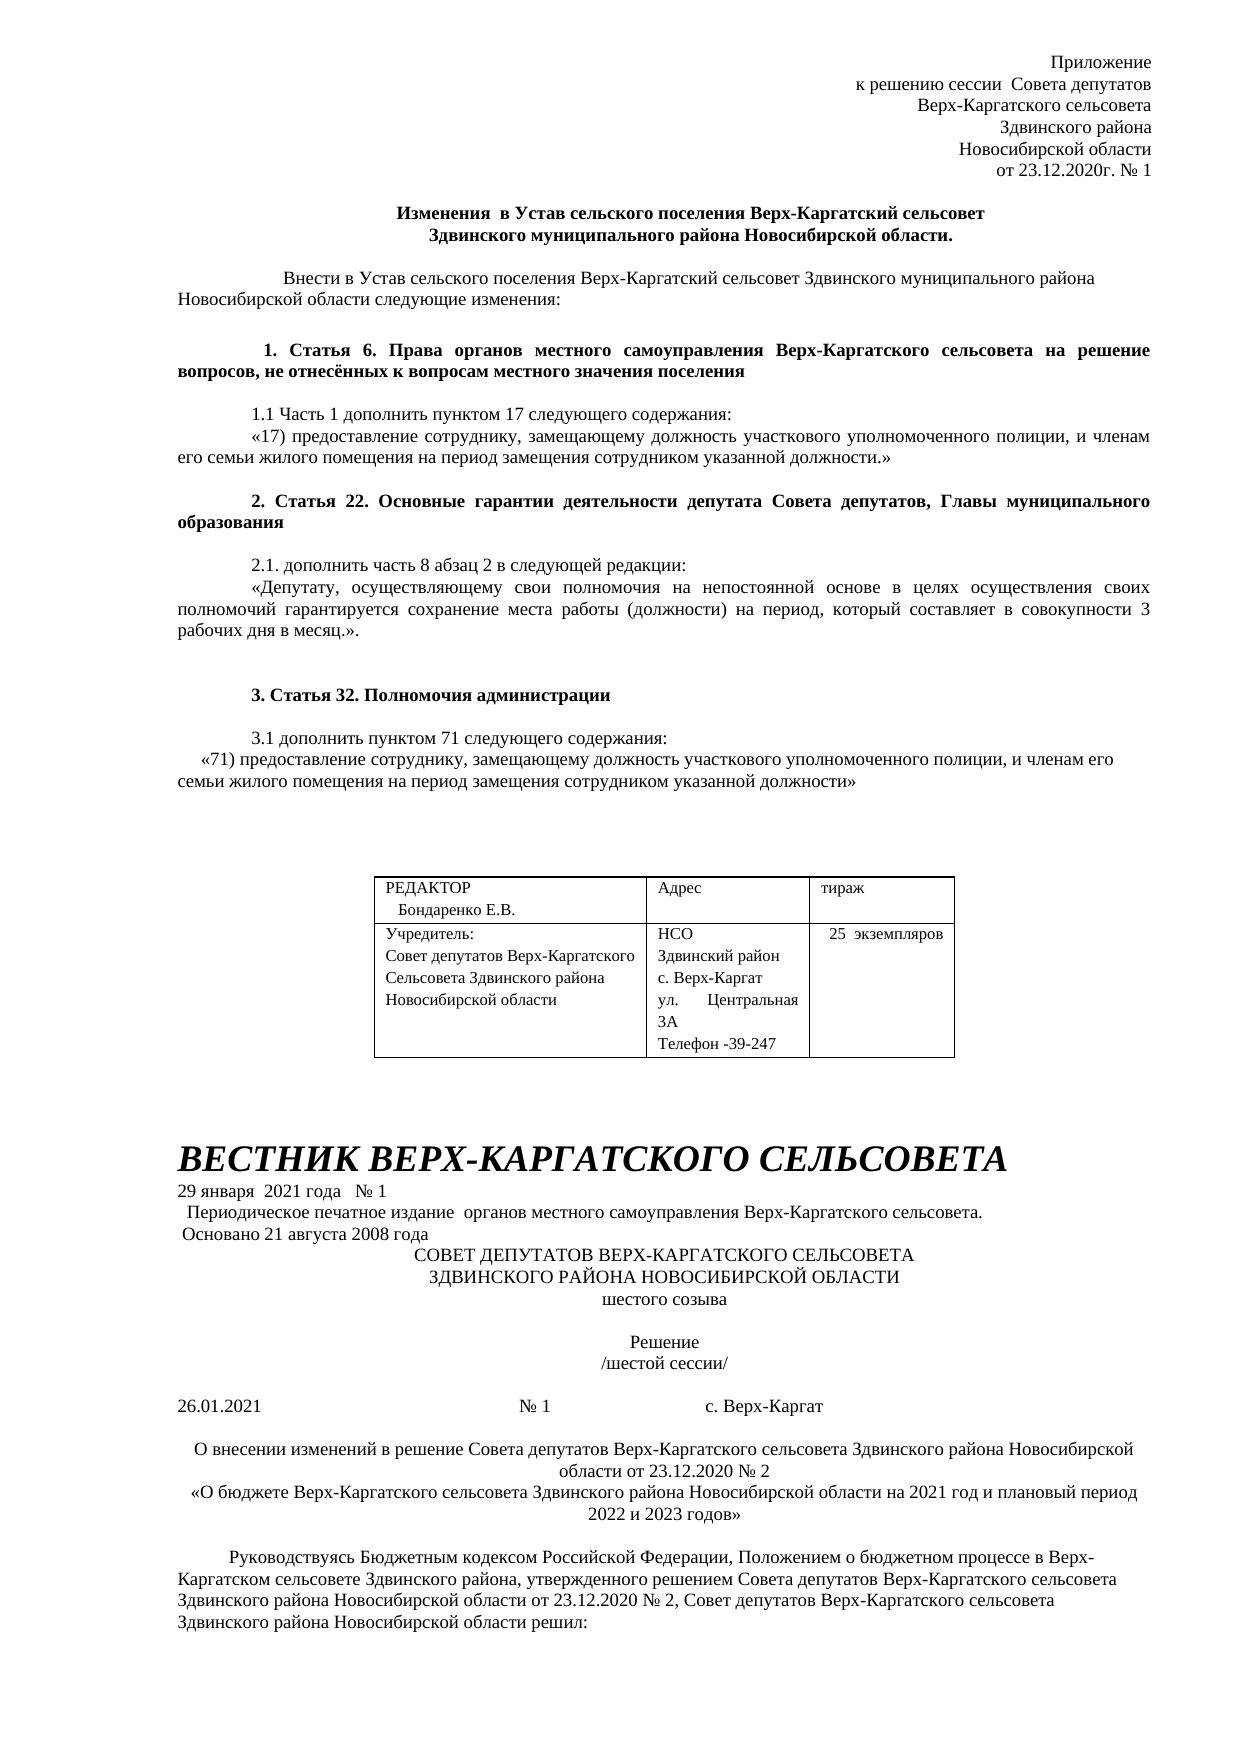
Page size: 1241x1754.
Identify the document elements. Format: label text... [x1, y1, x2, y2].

text 2.1. дополнить часть 8 абзац 2 в следующей редакции: [177, 554, 1152, 576]
text ВЕСТНИК ВЕРХ-КАРГАТСКОГО СЕЛЬСОВЕТА [177, 1136, 1152, 1179]
table_cell 25 экземпляров [810, 924, 954, 1057]
text от 23.12.2020г. № 1 [177, 159, 1152, 181]
table_header Адрес [647, 878, 809, 923]
text 2. Статья 22. Основные гарантии деятельности депутата Совета депутатов, Главы муниципального образования [177, 489, 1152, 533]
text «17) предоставление сотруднику, замещающему должность участкового уполномоченного полиции, и членам его семьи жилого помещения на период замещения сотрудником указанной должности.» [177, 425, 1152, 468]
text 26.01.2021 № 1 с. Верх-Каргат [177, 1395, 1152, 1417]
text Внести в Устав сельского поселения Верх-Каргатский сельсовет Здвинского муниципального района Новосибирской области следующие изменения: [177, 267, 1152, 310]
text 29 января 2021 года № 1 [177, 1179, 1152, 1201]
text Изменения в Устав сельского поселения Верх-Каргатский сельсовет [230, 202, 1152, 224]
text Здвинского муниципального района Новосибирской области. [230, 224, 1152, 245]
text 3.1 дополнить пунктом 71 следующего содержания: [177, 727, 1152, 748]
text Периодическое печатное издание органов местного самоуправления Верх-Каргатского сельсовета. [140, 1201, 1152, 1223]
text Основано 21 августа 2008 года [177, 1223, 1152, 1244]
text Верх-Каргатского сельсовета [177, 94, 1152, 116]
text 3. Статья 32. Полномочия администрации [177, 684, 1152, 705]
table_header тираж [810, 878, 954, 923]
text Новосибирской области [177, 137, 1152, 159]
text Руководствуясь Бюджетным кодексом Российской Федерации, Положением о бюджетном процессе в Верх-Каргатском сельсовете Здвинского района, утвержденного решением Совета депутатов Верх-Каргатского сельсовета Здвинского района Новосибирской области от 23.12.2020 № 2, Совет депутатов Верх-Каргатского сельсовета Здвинского района Новосибирской области решил: [177, 1546, 1152, 1632]
text /шестой сессии/ [177, 1352, 1152, 1374]
text к решению сессии Совета депутатов [177, 73, 1152, 94]
text «71) предоставление сотруднику, замещающему должность участкового уполномоченного полиции, и членам его семьи жилого помещения на период замещения сотрудником указанной должности» [177, 748, 1152, 791]
table_cell Учредитель: Совет депутатов Верх-Каргатского Сельсовета Здвинского района Новосибирской области [375, 924, 646, 1057]
text О внесении изменений в решение Совета депутатов Верх-Каргатского сельсовета Здвинского района Новосибирской области от 23.12.2020 № 2 [177, 1438, 1152, 1481]
text 1. Статья 6. Права органов местного самоуправления Верх-Каргатского сельсовета на решение вопросов, не отнесённых к вопросам местного значения поселения [177, 339, 1152, 382]
text СОВЕТ ДЕПУТАТОВ ВЕРХ-КАРГАТСКОГО СЕЛЬСОВЕТА [177, 1244, 1152, 1266]
text ЗДВИНСКОГО РАЙОНА НОВОСИБИРСКОЙ ОБЛАСТИ [177, 1266, 1152, 1287]
text Приложение [177, 51, 1152, 73]
text «Депутату, осуществляющему свои полномочия на непостоянной основе в целях осуществления своих полномочий гарантируется сохранение места работы (должности) на период, который составляет в совокупности 3 рабочих дня в месяц.». [177, 576, 1152, 641]
table_header РЕДАКТОР Бондаренко Е.В. [375, 878, 646, 923]
table_cell НСО Здвинский район с. Верх-Каргат ул. Центральная 3А Телефон -39-247 [647, 924, 809, 1057]
text 1.1 Часть 1 дополнить пунктом 17 следующего содержания: [177, 403, 1152, 425]
text Здвинского района [177, 116, 1152, 137]
text «О бюджете Верх-Каргатского сельсовета Здвинского района Новосибирской области на 2021 год и плановый период 2022 и 2023 годов» [177, 1481, 1152, 1524]
text Решение [177, 1331, 1152, 1352]
text шестого созыва [177, 1287, 1152, 1309]
